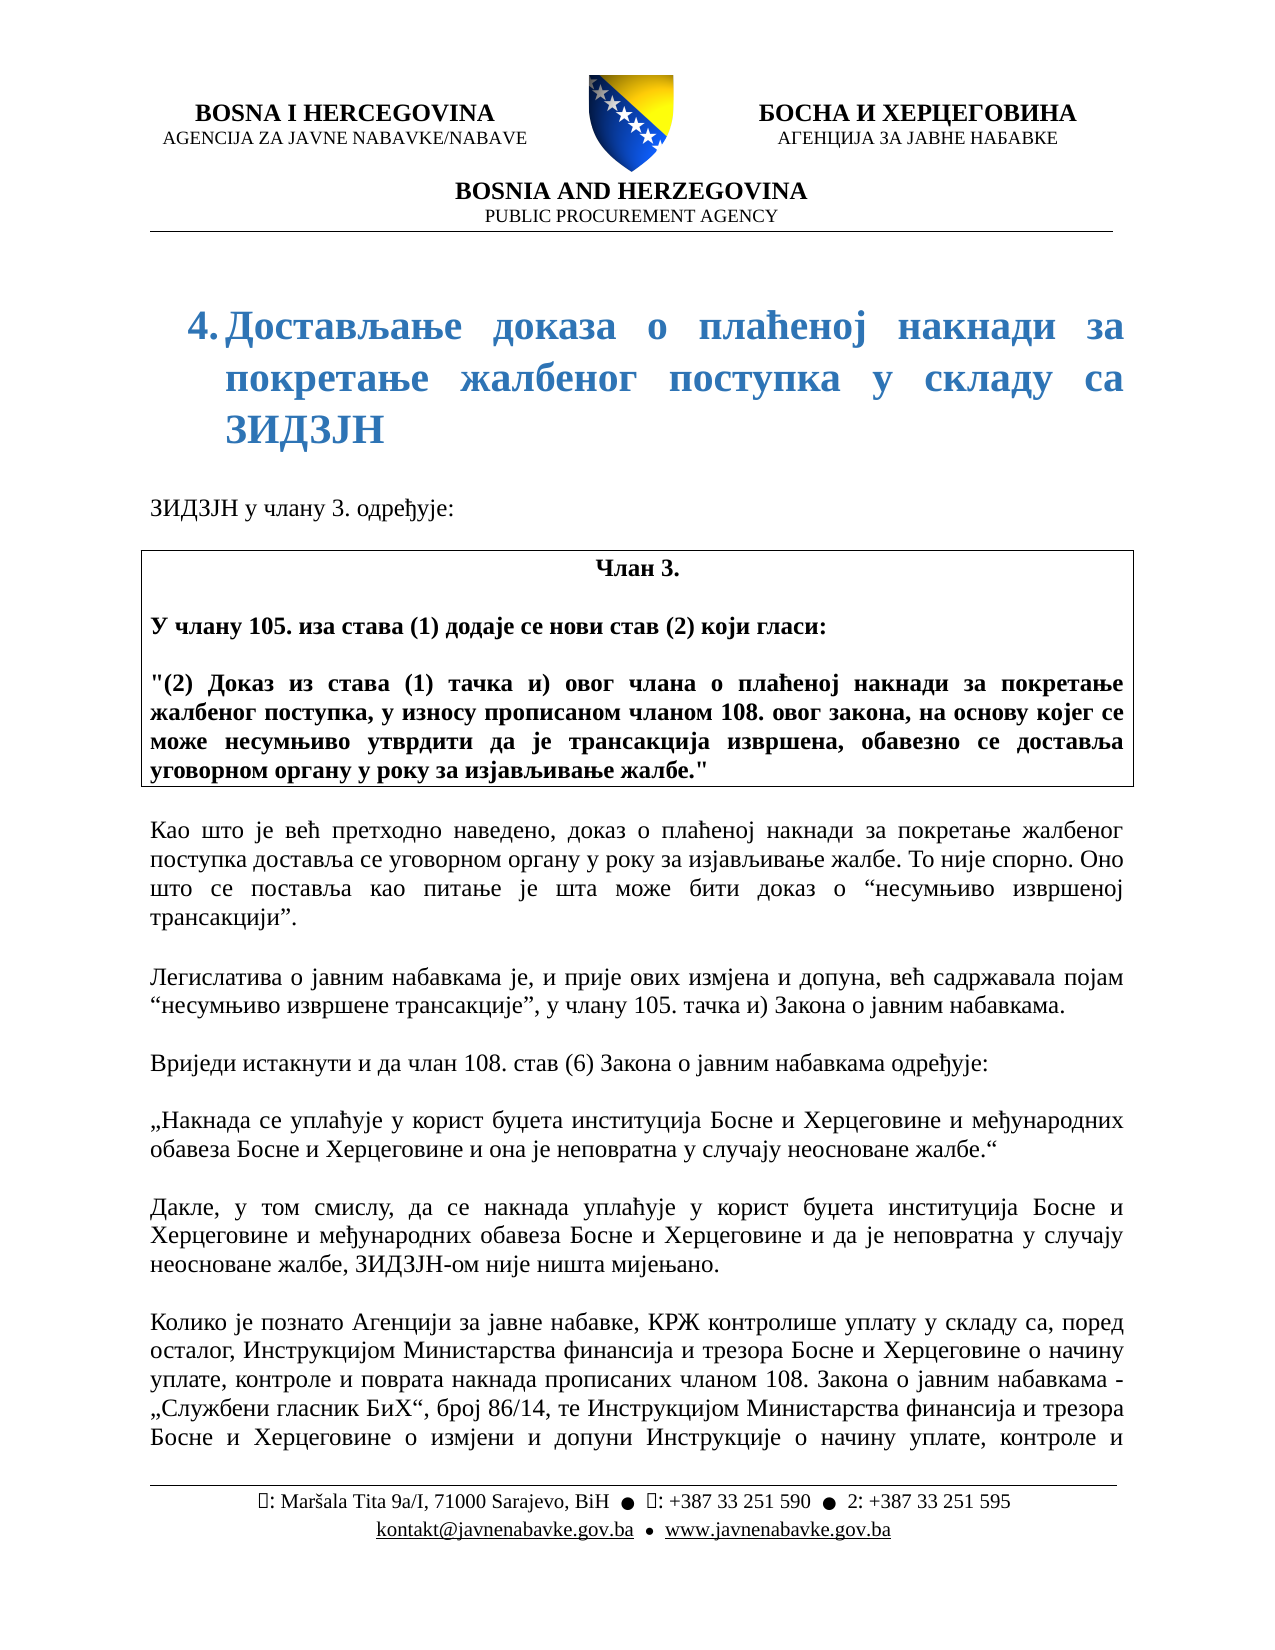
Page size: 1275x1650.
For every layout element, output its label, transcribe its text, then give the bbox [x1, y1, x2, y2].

picture [588, 75, 674, 172]
text Као што је већ претходно наведено, доказ о плаћеној накнади за покретање жалбеног поступка доставља се уговорном органу у року за изјављивање жалбе. То није спорно. Оно што се поставља као питање је шта може бити доказ о “несумњиво извршеној трансакцији”. [150, 815, 1125, 930]
text У члану 105. иза става (1) додаје се нови став (2) који гласи: [150, 611, 1125, 640]
text Дакле, у том смислу, да се накнада уплаћује у корист буџета институција Босне и Херцеговине и међународних обавеза Босне и Херцеговине и да је неповратна у случају неосноване жалбе, ЗИДЗЈН-ом није ништа мијењано. [150, 1192, 1125, 1278]
text "(2) Доказ из става (1) тачка и) овог члана о плаћеној накнади за покретање жалбеног поступка, у износу прописаном чланом 108. овог закона, на основу којег се може несумњиво утврдити да је трансакција извршена, обавезно се доставља уговорном органу у року за изјављивање жалбе." [142, 665, 1133, 786]
text „Накнада се уплаћује у корист буџета институција Босне и Херцеговине и међународних обавеза Босне и Херцеговине и она је неповратна у случају неосноване жалбе.“ [150, 1105, 1125, 1163]
subtitle Достављање доказа о плаћеној накнади за покретање жалбеног поступка у складу са ЗИДЗЈН [187, 301, 1125, 452]
text ЗИДЗЈН у члану 3. одређује: [150, 493, 1125, 522]
text Легислатива о јавним набавкама је, и прије ових измјена и допуна, већ садржавала појам “несумњиво извршене трансакције”, у члану 105. тачка и) Закона о јавним набавкама. [150, 962, 1125, 1019]
text Вриједи истакнути и да члан 108. став (6) Закона о јавним набавкама одређује: [150, 1048, 1125, 1077]
text Члан 3. [142, 551, 1133, 582]
